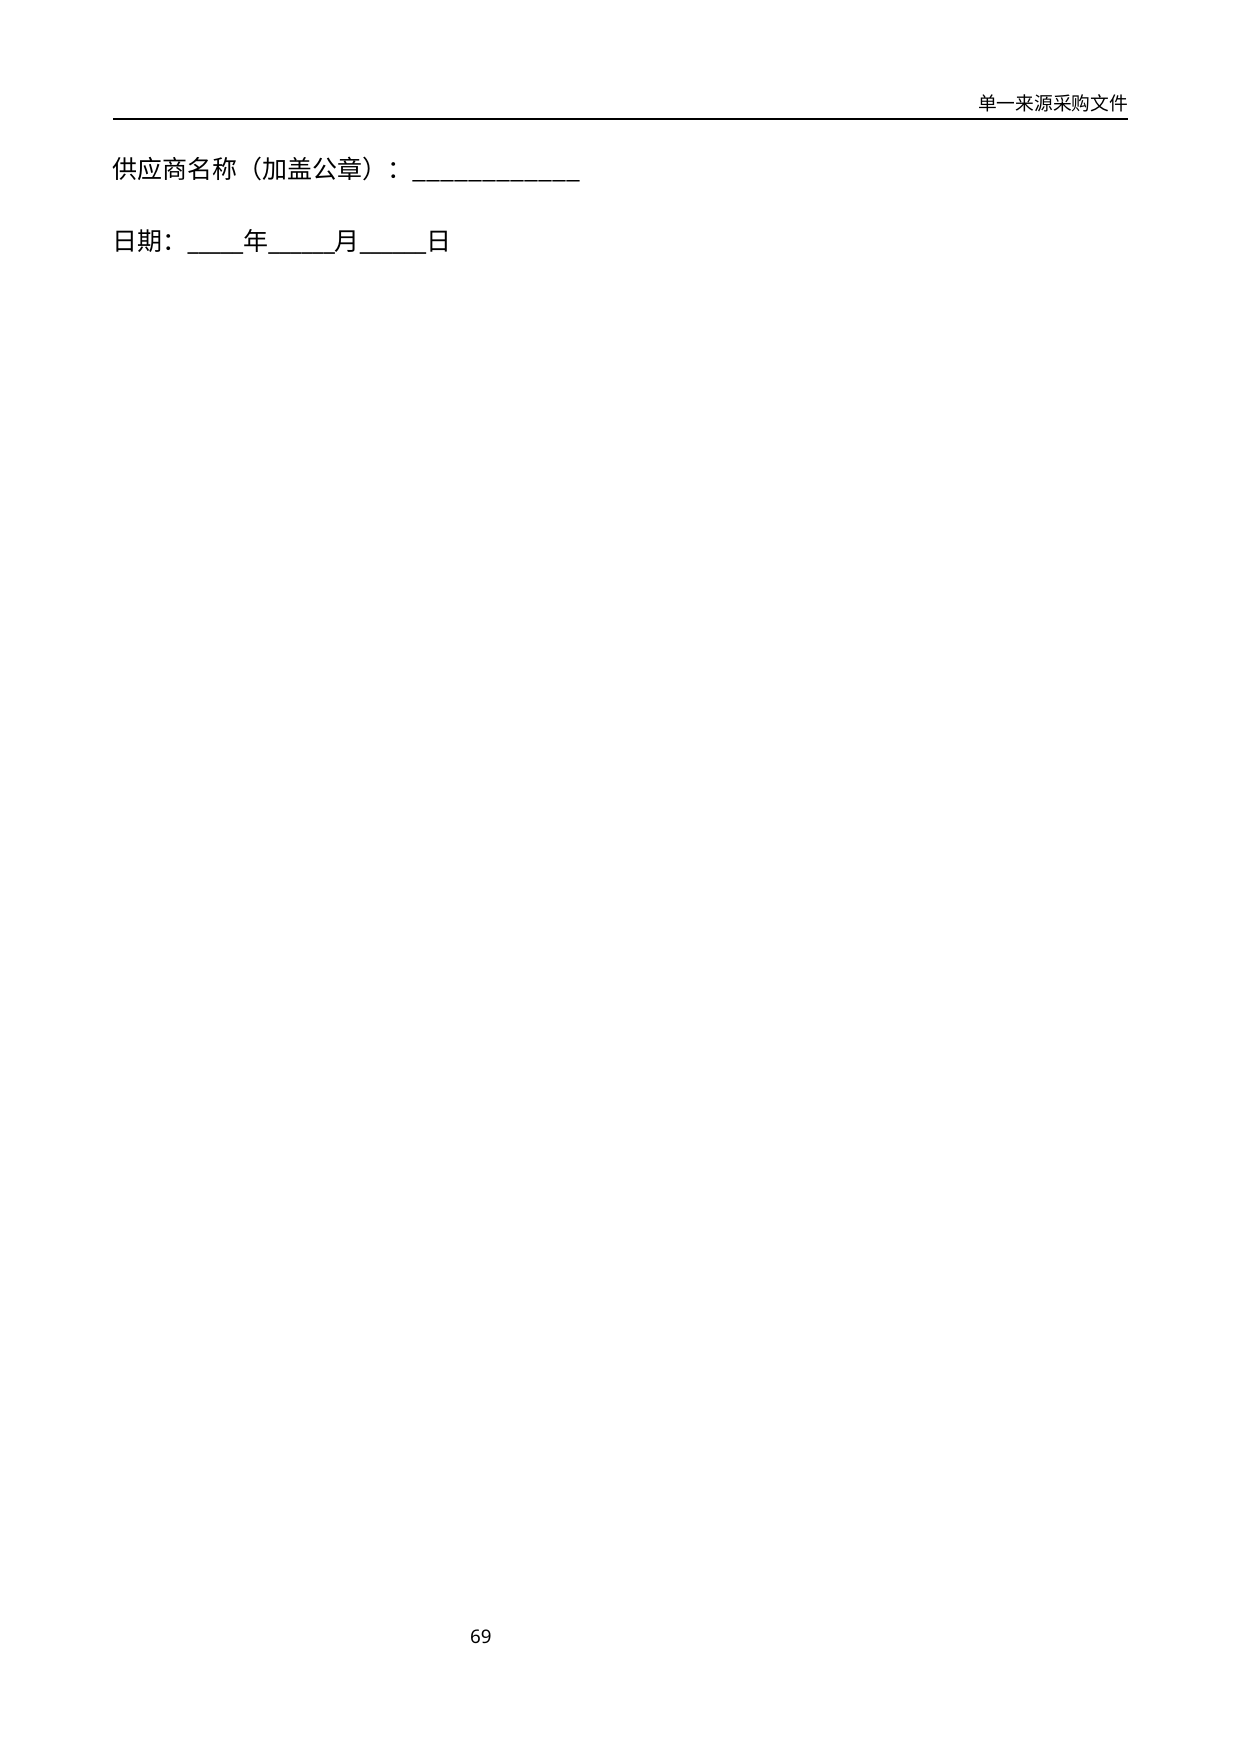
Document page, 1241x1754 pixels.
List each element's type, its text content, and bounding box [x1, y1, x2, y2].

text 供应商名称（加盖公章）：____________ [112, 150, 1128, 186]
text 日期：_____年______月______日 [112, 221, 1128, 257]
